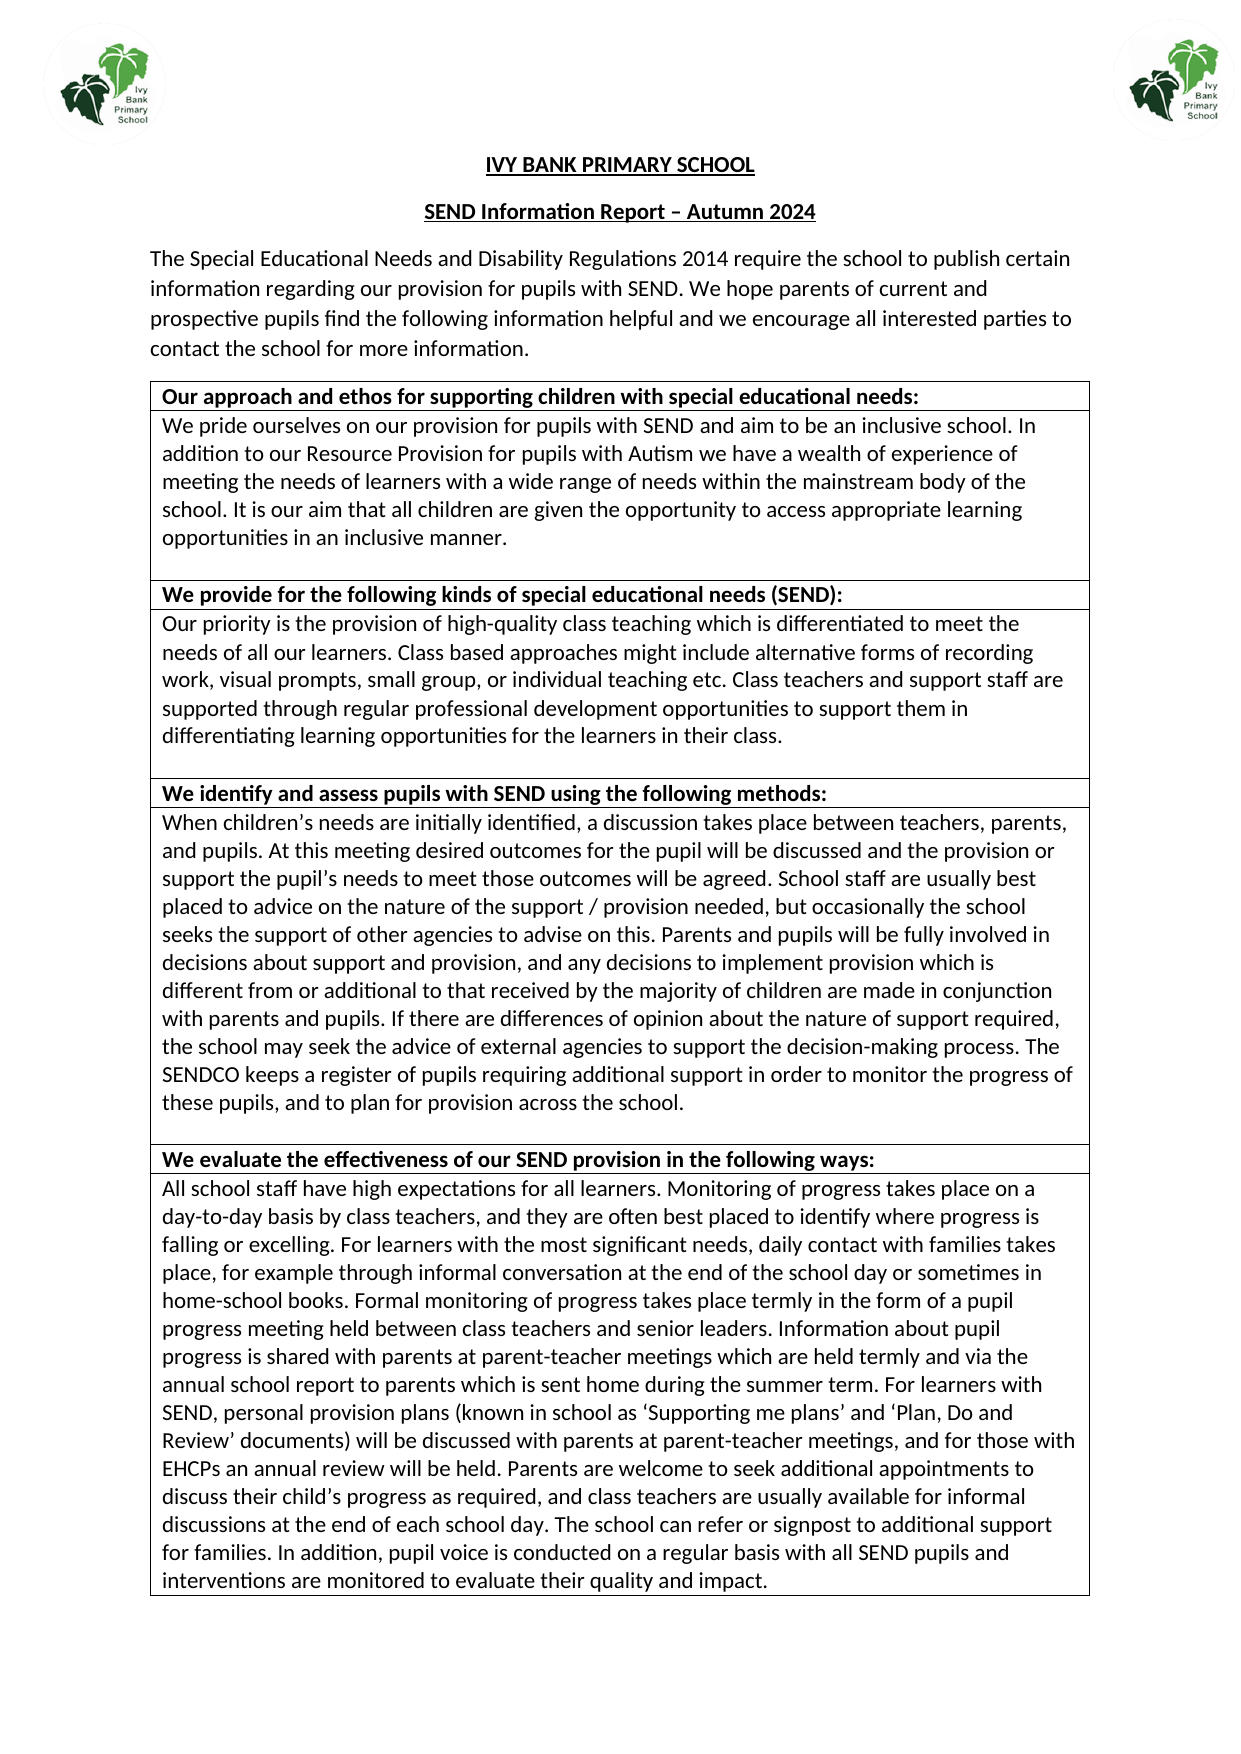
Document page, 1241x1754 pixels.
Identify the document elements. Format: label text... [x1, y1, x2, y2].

text The Special Educational Needs and Disability Regulations 2014 require the school to publish certain information regarding our provision for pupils with SEND. We hope parents of current and prospective pupils find the following information helpful and we encourage all interested parties to contact the school for more information. [150, 244, 1090, 362]
table_cell When children’s needs are initially identified, a discussion takes place between teachers, parents, and pupils. At this meeting desired outcomes for the pupil will be discussed and the provision or support the pupil’s needs to meet those outcomes will be agreed. School staff are usually best placed to advice on the nature of the support / provision needed, but occasionally the school seeks the support of other agencies to advise on this. Parents and pupils will be fully involved in decisions about support and provision, and any decisions to implement provision which is different from or additional to that received by the majority of children are made in conjunction with parents and pupils. If there are differences of opinion about the nature of support required, the school may seek the advice of external agencies to support the decision-making process. The SENDCO keeps a register of pupils requiring additional support in order to monitor the progress of these pupils, and to plan for provision across the school. [151, 808, 1089, 1144]
table_cell We pride ourselves on our provision for pupils with SEND and aim to be an inclusive school. In addition to our Resource Provision for pupils with Autism we have a wealth of experience of meeting the needs of learners with a wide range of needs within the mainstream body of the school. It is our aim that all children are given the opportunity to access appropriate learning opportunities in an inclusive manner. [151, 411, 1089, 579]
table_header Our approach and ethos for supporting children with special educational needs: [151, 382, 1089, 410]
picture [1108, 14, 1237, 143]
text SEND Information Report – Autumn 2024 [150, 197, 1090, 225]
table_cell We identify and assess pupils with SEND using the following methods: [151, 779, 1089, 807]
text IVY BANK PRIMARY SCHOOL [150, 150, 1090, 178]
table_cell We evaluate the effectiveness of our SEND provision in the following ways: [151, 1145, 1089, 1173]
picture [39, 18, 168, 147]
table_cell Our priority is the provision of high-quality class teaching which is differentiated to meet the needs of all our learners. Class based approaches might include alternative forms of recording work, visual prompts, small group, or individual teaching etc. Class teachers and support staff are supported through regular professional development opportunities to support them in differentiating learning opportunities for the learners in their class. [151, 610, 1089, 778]
table_cell We provide for the following kinds of special educational needs (SEND): [151, 581, 1089, 608]
